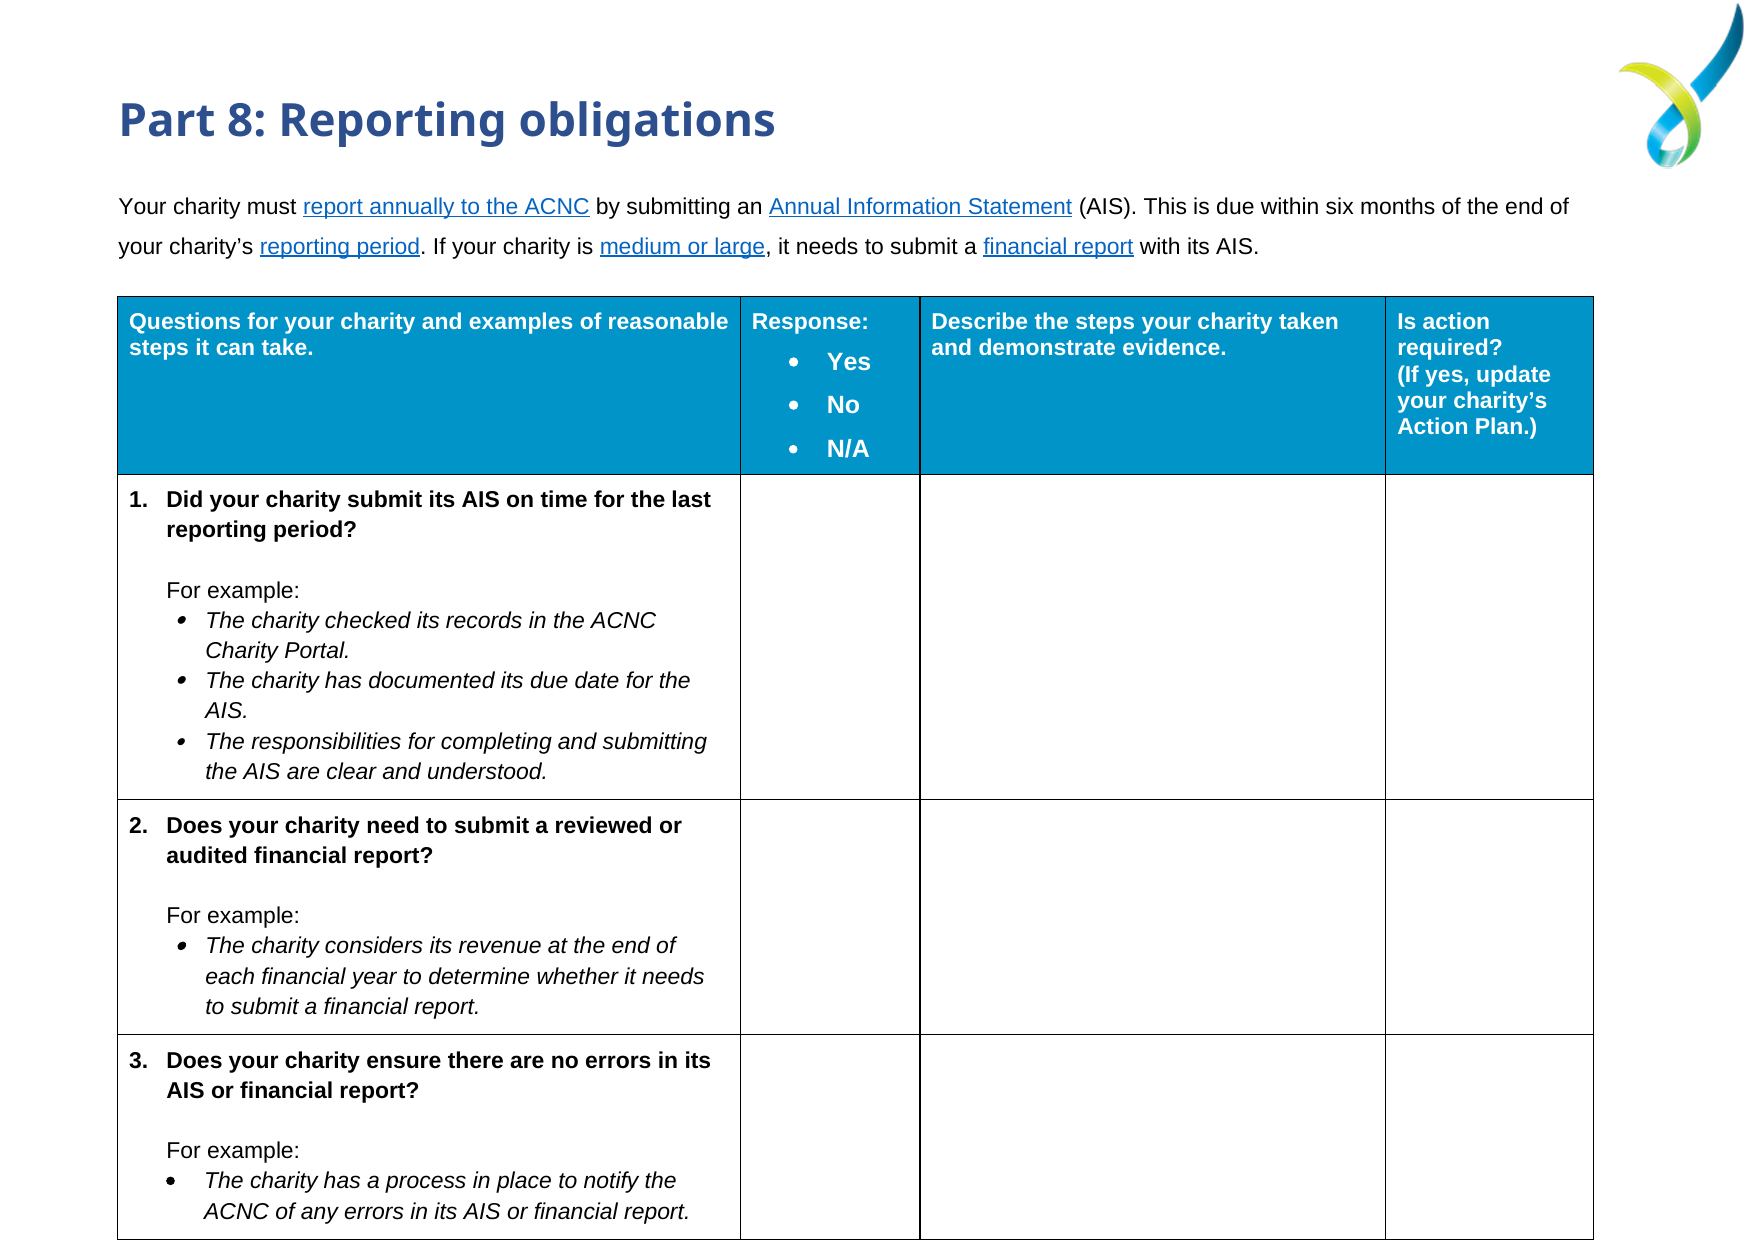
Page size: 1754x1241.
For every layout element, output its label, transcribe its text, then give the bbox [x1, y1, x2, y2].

table_cell [741, 1035, 919, 1239]
table_cell [741, 475, 919, 799]
table_cell Does your charity ensure there are no errors in its AIS or financial report? For example: The charity has a process in place to notify the ACNC of any errors in its AIS or financial report. [118, 1035, 740, 1239]
picture [1618, 2, 1744, 169]
table_cell [921, 475, 1385, 799]
table_header Response: Yes No N/A [741, 297, 919, 474]
table_header Questions for your charity and examples of reasonable steps it can take. [118, 297, 740, 474]
text Part 8: Reporting obligations [118, 87, 1586, 149]
table_header Is action required? (If yes, update your charity’s Action Plan.) [1386, 297, 1593, 474]
table_cell Did your charity submit its AIS on time for the last reporting period? For example: The charity checked its records in the ACNC Charity Portal. The charity has documented its due date for the AIS. The responsibilities for completing and submitting the AIS are clear and understood. [118, 475, 740, 799]
text Your charity must report annually to the ACNC by submitting an Annual Information Statement (AIS). This is due within six months of the end of your charity’s reporting period. If your charity is medium or large, it needs to submit a financial report with its AIS. [118, 193, 1586, 259]
table_cell [921, 1035, 1385, 1239]
table_cell [1386, 800, 1593, 1034]
table_cell [1386, 1035, 1593, 1239]
table_cell [741, 800, 919, 1034]
table_cell [921, 800, 1385, 1034]
table_cell [1386, 475, 1593, 799]
table_cell Does your charity need to submit a reviewed or audited financial report? For example: The charity considers its revenue at the end of each financial year to determine whether it needs to submit a financial report. [118, 800, 740, 1034]
table_header Describe the steps your charity taken and demonstrate evidence. [921, 297, 1385, 474]
